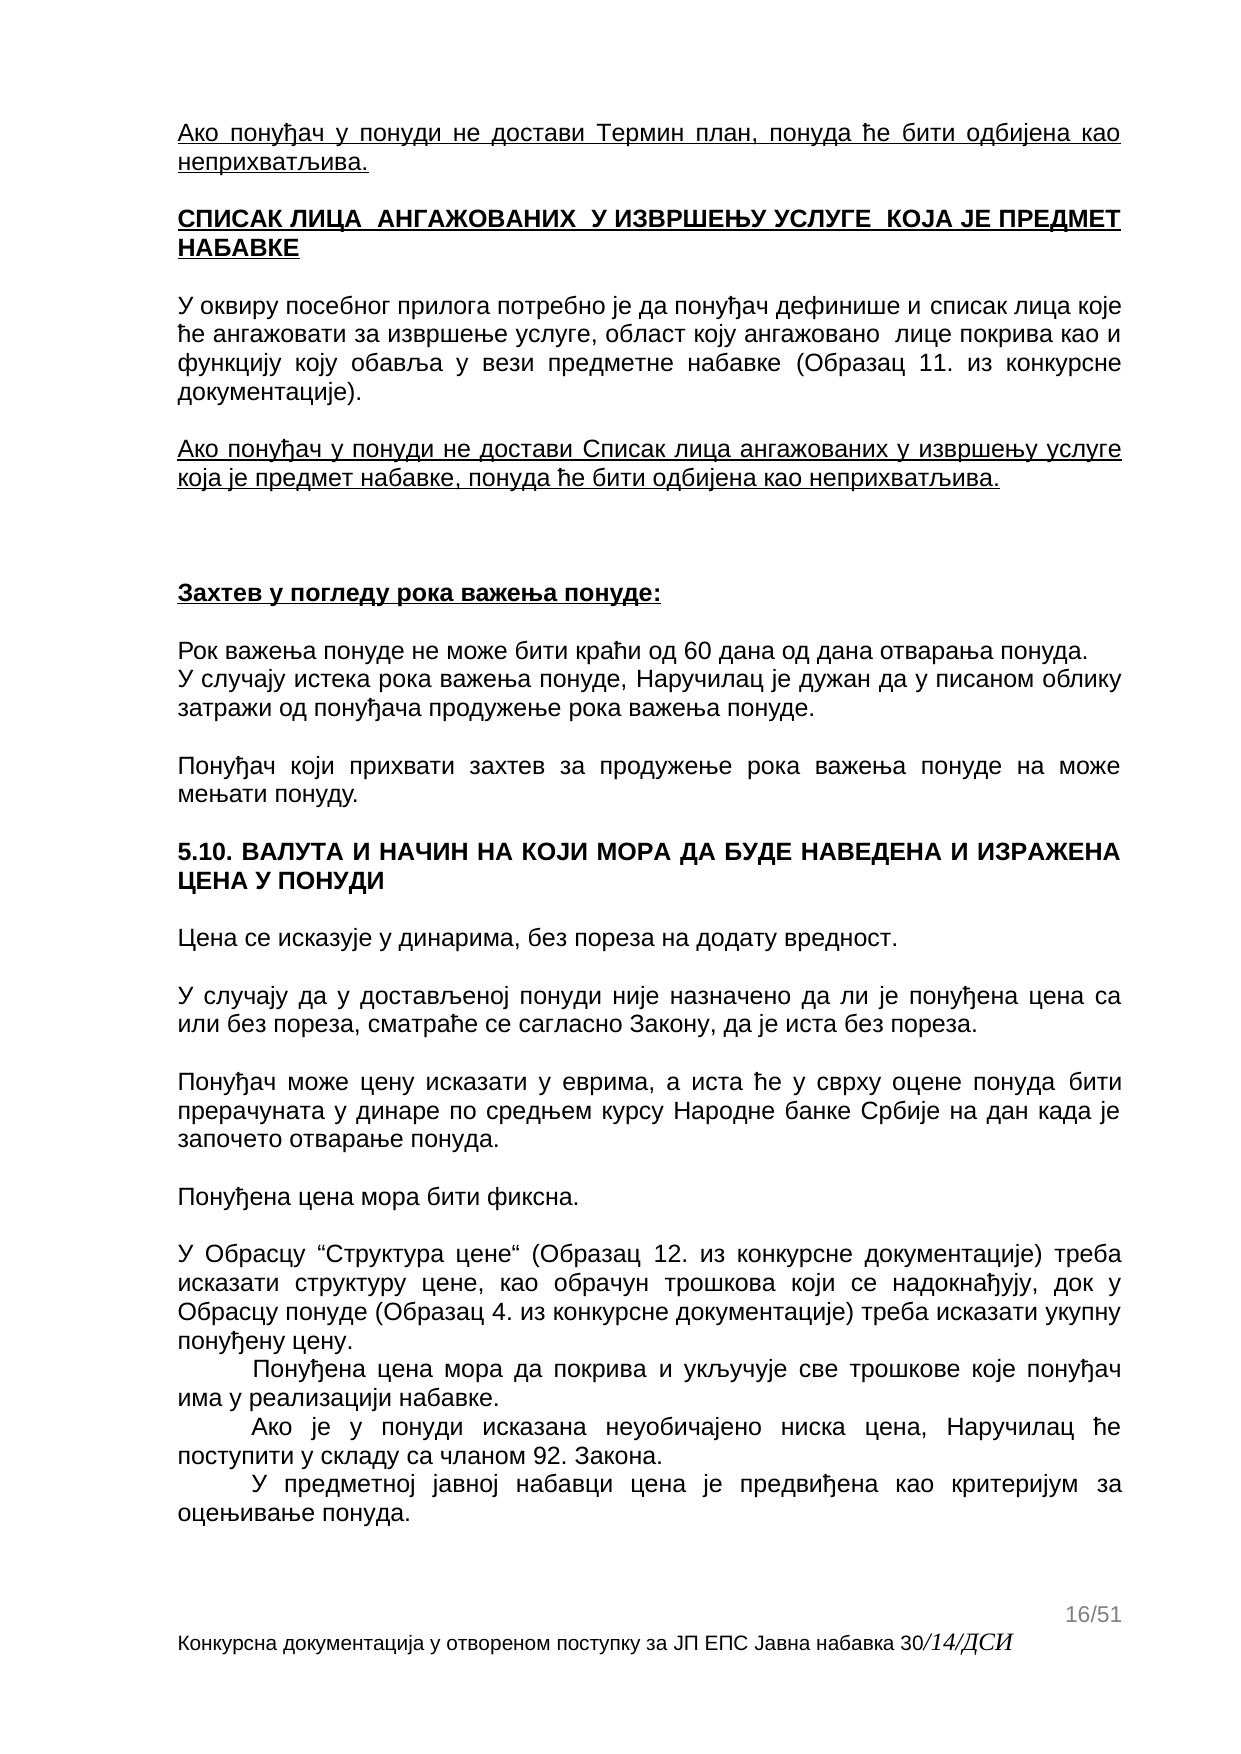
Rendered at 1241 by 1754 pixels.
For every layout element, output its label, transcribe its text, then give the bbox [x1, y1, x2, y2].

text У случају истека рока важења понуде, Наручилац је дужан да у писаном облику затражи од понуђача продужење рока важења понуде. [177, 664, 1122, 722]
text Ако је у понуди исказана неуобичајено ниска цена, Наручилац ће поступити у складу са чланом 92. Закона. [177, 1412, 1122, 1469]
text Ако понуђач у понуди не достави Списак лица ангажованих у извршењу услуге која је предмет набавке, понуда ће бити одбијена као неприхватљива. [177, 461, 1122, 492]
text Понуђач који прихвати захтев за продужење рока важења понуде на може мењати понуду. [177, 751, 1122, 808]
text Цена се исказује у динарима, без пореза на додату вредност. [177, 923, 1122, 952]
text Понуђач може цену исказати у eврима, а иста ће у сврху оцене понуда бити прерачуната у динаре по средњем курсу Народне банке Србије на дан када је започето отварање понуда. [177, 1067, 1122, 1153]
text У предметној јавној набавци цена је предвиђена као критеријум за оцењивање понуда. [177, 1469, 1122, 1527]
text Понуђена цена мора бити фиксна. [177, 1182, 1122, 1211]
text Ако понуђач у понуди не достави Термин план, понуда ће бити одбијена као неприхватљива. [177, 118, 1122, 176]
text Понуђена цена мора да покрива и укључује све трошкове које понуђач има у реализацији набавке. [177, 1354, 1122, 1412]
text 5.10. ВАЛУТА И НАЧИН НА КОЈИ МОРА ДА БУДЕ НАВЕДЕНА И ИЗРАЖЕНА ЦЕНА У ПОНУДИ [177, 837, 1122, 894]
text У оквиру посебног прилога потребно је да понуђач дефинише и списак лица које ће ангажовати за извршење услуге, област коју ангажовано лице покрива као и функцију коју обавља у вези предметне набавке (Образац 11. из конкурсне документације). [177, 291, 1122, 406]
text Захтев у погледу рока важења понуде: [177, 578, 1122, 607]
text Рок важења понуде не може бити краћи од 60 дана од дана отварања понуда. [177, 636, 1122, 664]
text Ако понуђач у понуди не достави Списак лица ангажованих у извршењу услуге која је предмет набавке, понуда ће бити одбијена као неприхватљива. [177, 434, 1122, 459]
list СПИСАК ЛИЦА АНГАЖОВАНИХ У ИЗВРШЕЊУ УСЛУГЕ КОЈА ЈЕ ПРЕДМЕТ НАБАВКЕ [177, 204, 1122, 262]
text У Обрасцу “Структура цене“ (Образац 12. из конкурсне документације) треба исказати структуру цене, као обрачун трошкова који се надокнађују, док у Обрасцу понуде (Образац 4. из конкурсне документације) треба исказати укупну понуђену цену. [177, 1239, 1122, 1354]
text У случају да у достављеној понуди није назначено да ли је понуђена цена са или без пореза, сматраће се сагласно Закону, да је иста без пореза. [177, 981, 1122, 1038]
